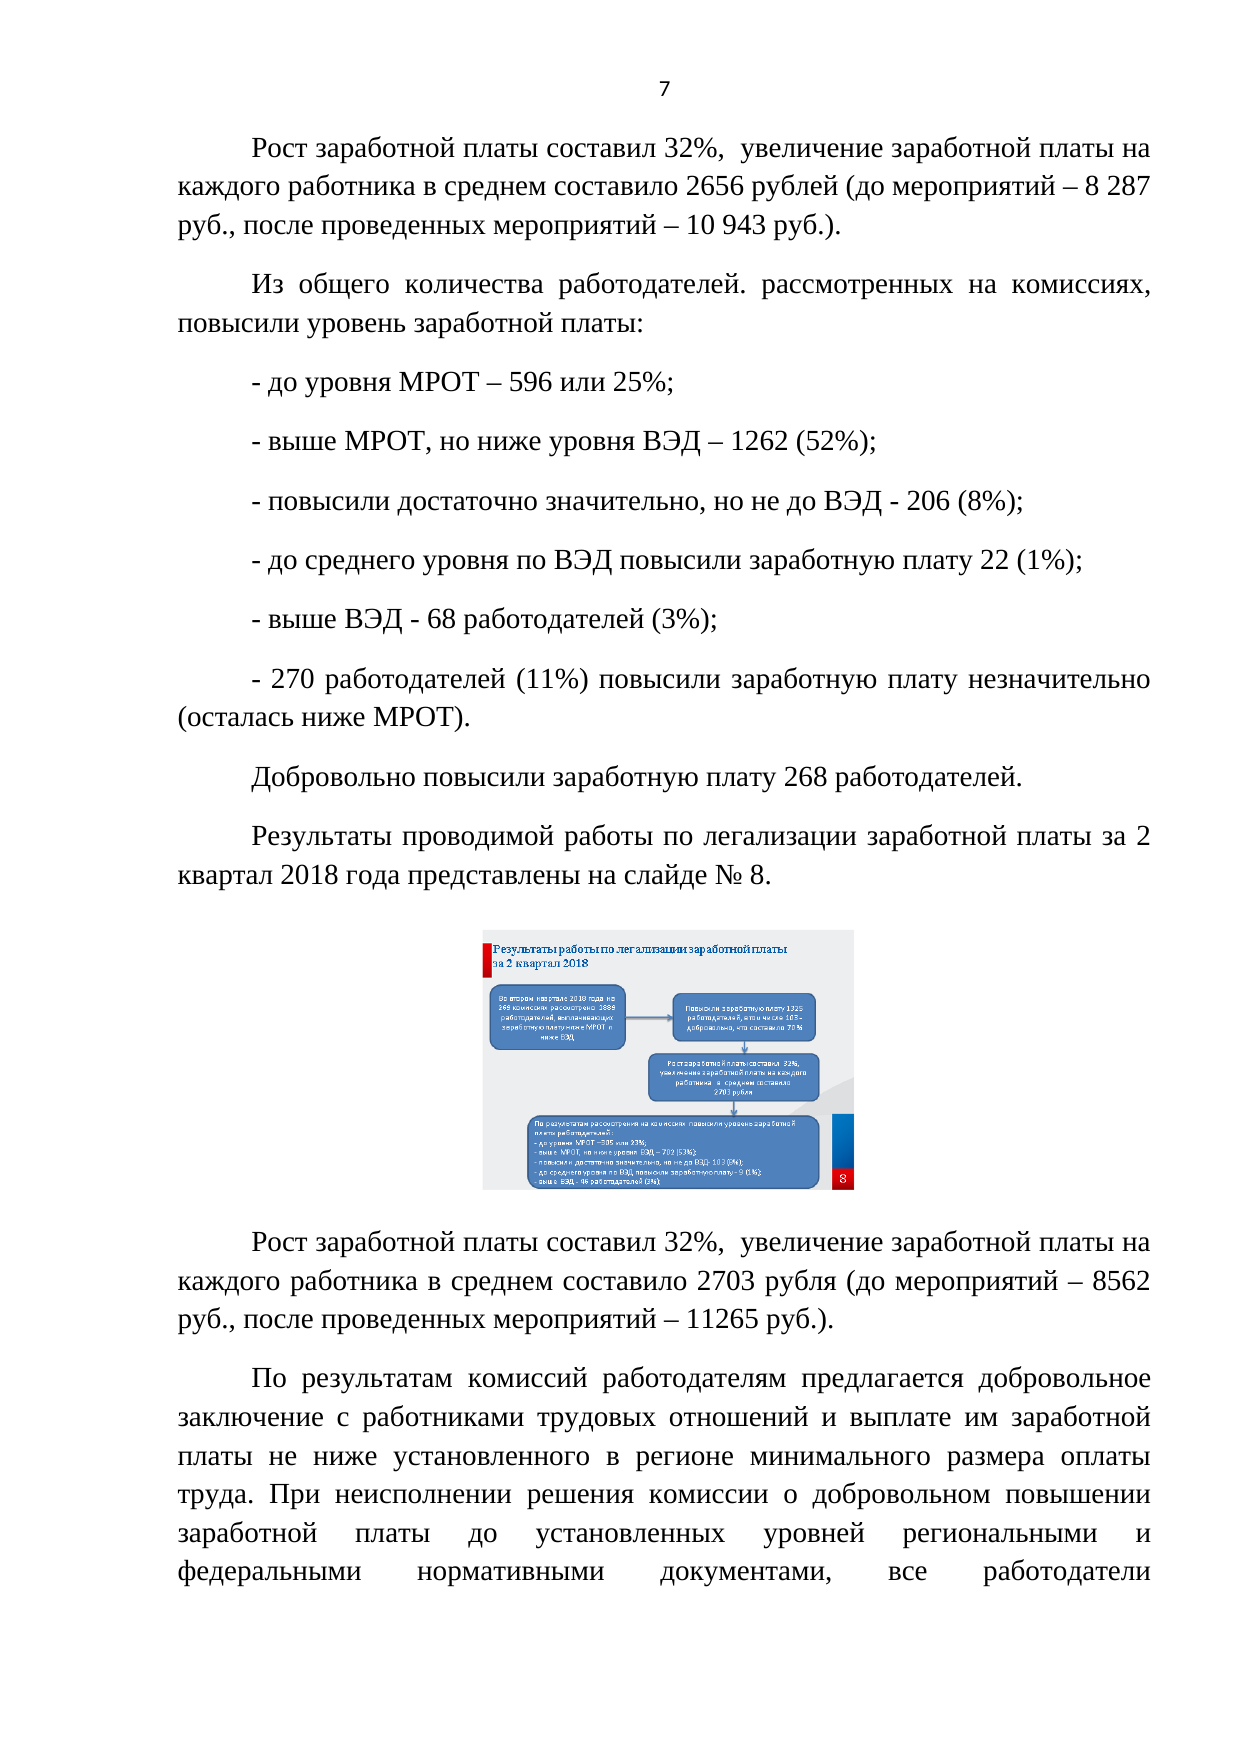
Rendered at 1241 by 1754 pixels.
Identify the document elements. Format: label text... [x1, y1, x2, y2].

text - выше ВЭД - 68 работодателей (3%); [177, 602, 1152, 635]
text - выше МРОТ, но ниже уровня ВЭД – 1262 (52%); [177, 423, 1152, 457]
text Из общего количества работодателей. рассмотренных на комиссиях, повысили уровень заработной платы: [177, 266, 1152, 338]
text Результаты проводимой работы по легализации заработной платы за 2 квартал 2018 года представлены на слайде № 8. [177, 818, 1152, 890]
text - повысили достаточно значительно, но не до ВЭД - 206 (8%); [177, 483, 1152, 516]
text Добровольно повысили заработную плату 268 работодателей. [177, 759, 1152, 792]
text Рост заработной платы составил 32%, увеличение заработной платы на каждого работника в среднем составило 2703 рубля (до мероприятий – 8562 руб., после проведенных мероприятий – 11265 руб.). [177, 1224, 1152, 1335]
picture [464, 916, 865, 1200]
text - до среднего уровня по ВЭД повысили заработную плату 22 (1%); [177, 542, 1152, 576]
text Рост заработной платы составил 32%, увеличение заработной платы на каждого работника в среднем составило 2656 рублей (до мероприятий – 8 287 руб., после проведенных мероприятий – 10 943 руб.). [177, 130, 1152, 240]
text - до уровня МРОТ – 596 или 25%; [177, 364, 1152, 398]
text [177, 1361, 1152, 1587]
text - 270 работодателей (11%) повысили заработную плату незначительно (осталась ниже МРОТ). [177, 661, 1152, 733]
